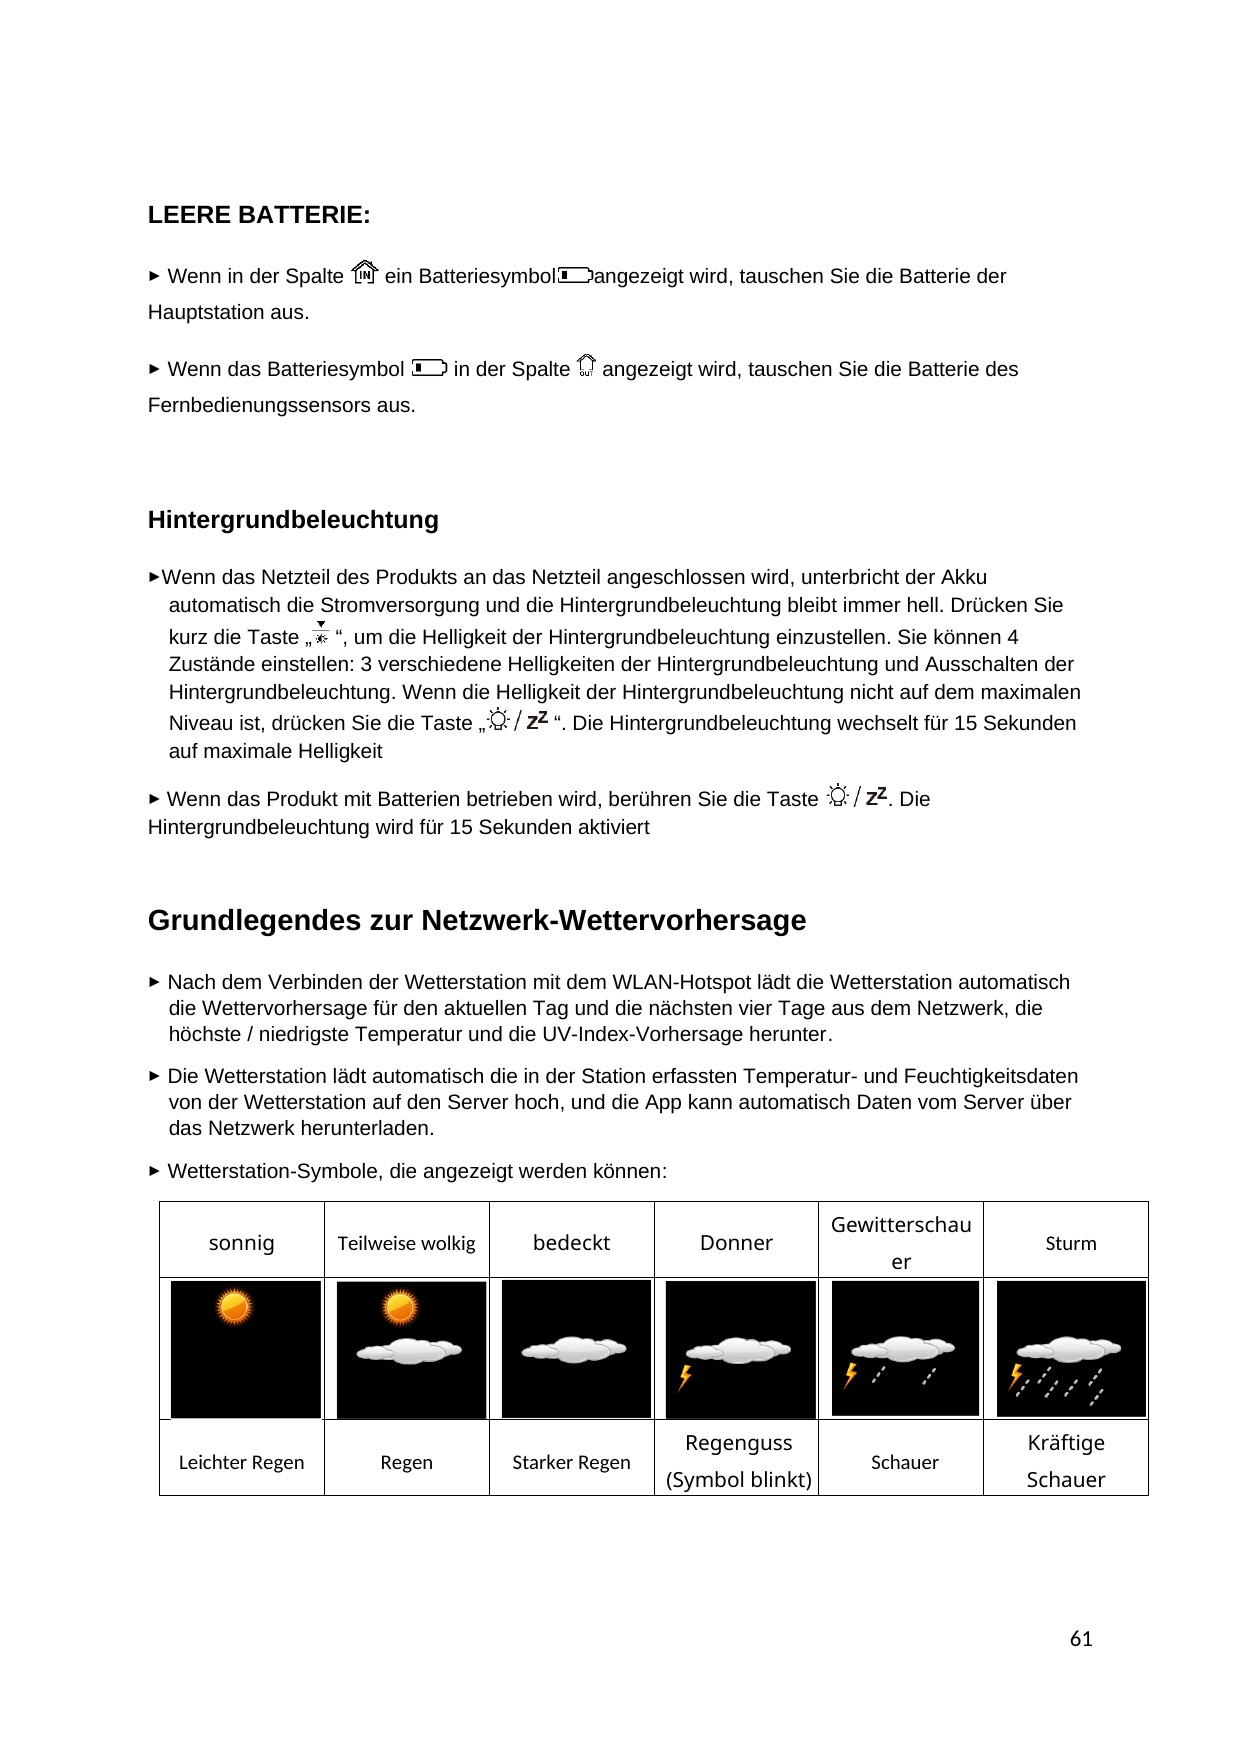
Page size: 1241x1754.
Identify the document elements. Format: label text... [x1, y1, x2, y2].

picture [665, 1279, 817, 1419]
text Wenn das Batteriesymbol in der Spalte angezeigt wird, tauschen Sie die Batterie des Fernbedienungssensors aus. [148, 353, 1093, 417]
table_header sonnig [160, 1202, 324, 1277]
table_header Gewitterschauer [819, 1202, 983, 1277]
table_cell Starker Regen [490, 1420, 654, 1495]
picture [556, 266, 594, 284]
picture [170, 1278, 322, 1420]
table_cell [984, 1278, 1148, 1419]
picture [825, 782, 888, 807]
text Wetterstation-Symbole, die angezeigt werden können: [148, 1158, 1093, 1182]
table_cell Kräftige Schauer [984, 1420, 1148, 1495]
table_header bedeckt [490, 1202, 654, 1277]
table_header Sturm [984, 1202, 1148, 1277]
text Hintergrundbeleuchtung [148, 505, 1093, 534]
table_cell [490, 1278, 654, 1419]
picture [312, 620, 330, 644]
text Nach dem Verbinden der Wetterstation mit dem WLAN-Hotspot lädt die Wetterstation automatisch die Wettervorhersage für den aktuellen Tag und die nächsten vier Tage aus dem Netzwerk, die höchste / niedrigste Temperatur und die UV-Index-Vorhersage herunter. [148, 970, 1093, 1046]
table_cell [325, 1278, 489, 1419]
picture [830, 1280, 982, 1418]
table_cell Regen [325, 1420, 489, 1495]
text Wenn das Produkt mit Batterien betrieben wird, berühren Sie die Taste . Die Hintergrundbeleuchtung wird für 15 Sekunden aktiviert [148, 783, 1093, 838]
table_cell [655, 1278, 818, 1419]
table_cell [819, 1278, 983, 1419]
table_header Teilweise wolkig [325, 1202, 489, 1277]
picture [410, 359, 448, 377]
table_cell [160, 1278, 170, 1419]
table_cell Leichter Regen [160, 1420, 324, 1495]
table_cell Schauer [819, 1420, 983, 1495]
picture [335, 1279, 487, 1419]
table_cell Regenguss (Symbol blinkt) [655, 1420, 818, 1495]
text Wenn in der Spalte ein Batteriesymbolangezeigt wird, tauschen Sie die Batterie der Hauptstation aus. [148, 260, 1093, 324]
picture [500, 1279, 652, 1419]
text LEERE BATTERIE: [148, 200, 1093, 229]
text Grundlegendes zur Netzwerk-Wettervorhersage [148, 903, 1093, 936]
picture [995, 1279, 1147, 1419]
text Die Wetterstation lädt automatisch die in der Station erfassten Temperatur- und Feuchtigkeitsdaten von der Wetterstation auf den Server hoch, und die App kann automatisch Daten vom Server über das Netzwerk herunterladen. [148, 1064, 1093, 1140]
text Wenn das Netzteil des Produkts an das Netzteil angeschlossen wird, unterbricht der Akku automatisch die Stromversorgung und die Hintergrundbeleuchtung bleibt immer hell. Drücken Sie kurz die Taste „ “, um die Helligkeit der Hintergrundbeleuchtung einzustellen. Sie können 4 Zustände einstellen: 3 verschiedene Helligkeiten der Hintergrundbeleuchtung und Ausschalten der Hintergrundbeleuchtung. Wenn die Helligkeit der Hintergrundbeleuchtung nicht auf dem maximalen Niveau ist, drücken Sie die Taste „ “. Die Hintergrundbeleuchtung wechselt für 15 Sekunden auf maximale Helligkeit [148, 565, 1093, 763]
picture [576, 352, 597, 377]
picture [485, 707, 549, 731]
picture [350, 260, 379, 284]
table_header Donner [655, 1202, 818, 1277]
